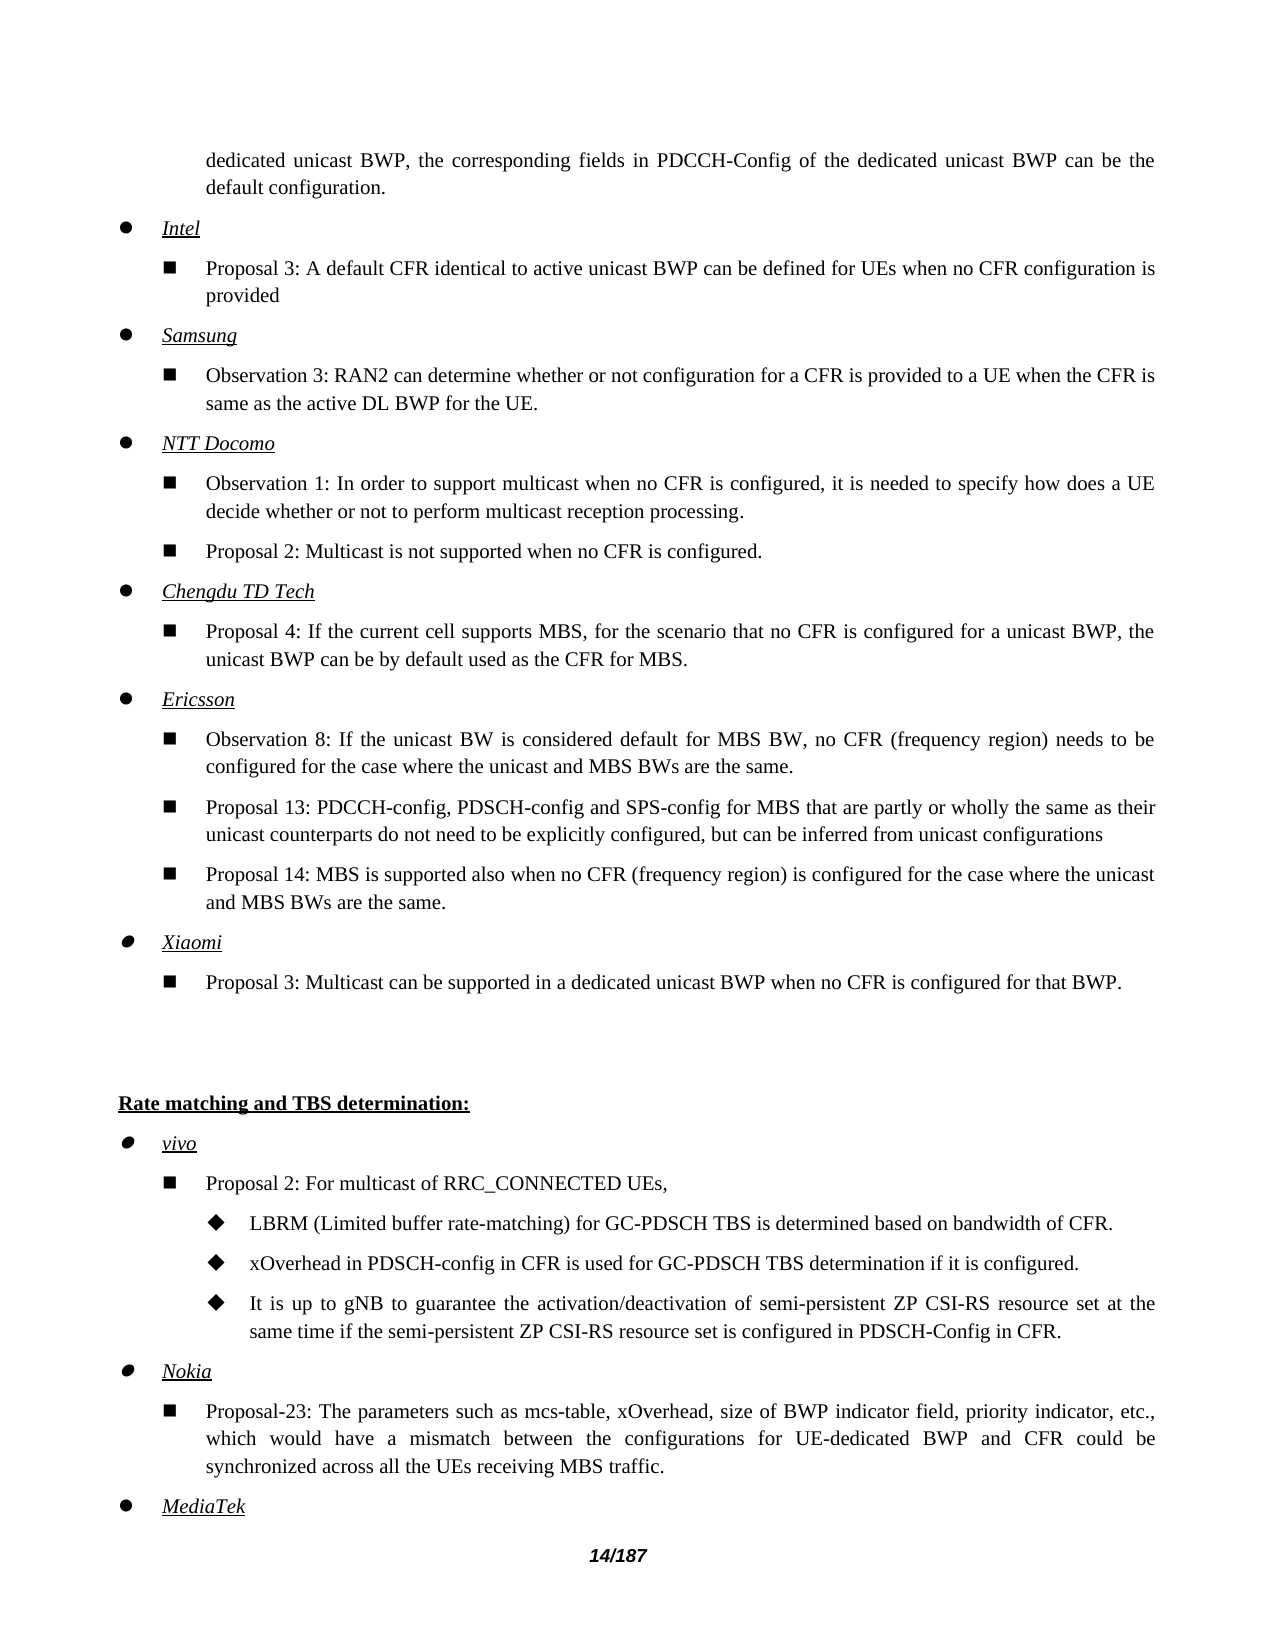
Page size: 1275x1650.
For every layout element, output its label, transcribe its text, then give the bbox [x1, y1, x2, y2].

list MediaTek [118, 1494, 1157, 1518]
list Chengdu TD Tech [118, 579, 1157, 603]
list Samsung [118, 323, 1157, 347]
list Ericsson [118, 687, 1157, 711]
list Proposal 4: If the current cell supports MBS, for the scenario that no CFR is configured for a unicast BWP, the unicast BWP can be by default used as the CFR for MBS. [162, 619, 1157, 671]
list Proposal 2: For multicast of RRC_CONNECTED UEs, [162, 1171, 1157, 1195]
list It is up to gNB to guarantee the activation/deactivation of semi-persistent ZP CSI-RS resource set at the same time if the semi-persistent ZP CSI-RS resource set is configured in PDSCH-Config in CFR. [206, 1291, 1157, 1343]
list xOverhead in PDSCH-config in CFR is used for GC-PDSCH TBS determination if it is configured. [206, 1251, 1157, 1275]
list vivo [118, 1131, 1157, 1154]
list Proposal-23: The parameters such as mcs-table, xOverhead, size of BWP indicator field, priority indicator, etc., which would have a mismatch between the configurations for UE-dedicated BWP and CFR could be synchronized across all the UEs receiving MBS traffic. [162, 1399, 1157, 1478]
list Nokia [118, 1359, 1157, 1383]
text Rate matching and TBS determination: [118, 1090, 1157, 1114]
list LBRM (Limited buffer rate-matching) for GC-PDSCH TBS is determined based on bandwidth of CFR. [206, 1211, 1157, 1235]
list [162, 148, 1157, 199]
list NTT Docomo [118, 431, 1157, 455]
list Observation 8: If the unicast BW is considered default for MBS BW, no CFR (frequency region) needs to be configured for the case where the unicast and MBS BWs are the same. [162, 727, 1157, 778]
list Proposal 13: PDCCH-config, PDSCH-config and SPS-config for MBS that are partly or wholly the same as their unicast counterparts do not need to be explicitly configured, but can be inferred from unicast configurations [162, 794, 1157, 846]
list Observation 1: In order to support multicast when no CFR is configured, it is needed to specify how does a UE decide whether or not to perform multicast reception processing. [162, 471, 1157, 523]
list Xiaomi [118, 930, 1157, 954]
list Proposal 14: MBS is supported also when no CFR (frequency region) is configured for the case where the unicast and MBS BWs are the same. [162, 862, 1157, 914]
list Proposal 3: A default CFR identical to active unicast BWP can be defined for UEs when no CFR configuration is provided [162, 256, 1157, 307]
list Intel [118, 215, 1157, 239]
list Proposal 2: Multicast is not supported when no CFR is configured. [162, 539, 1157, 563]
list Proposal 3: Multicast can be supported in a dedicated unicast BWP when no CFR is configured for that BWP. [162, 970, 1157, 994]
list Observation 3: RAN2 can determine whether or not configuration for a CFR is provided to a UE when the CFR is same as the active DL BWP for the UE. [162, 363, 1157, 415]
